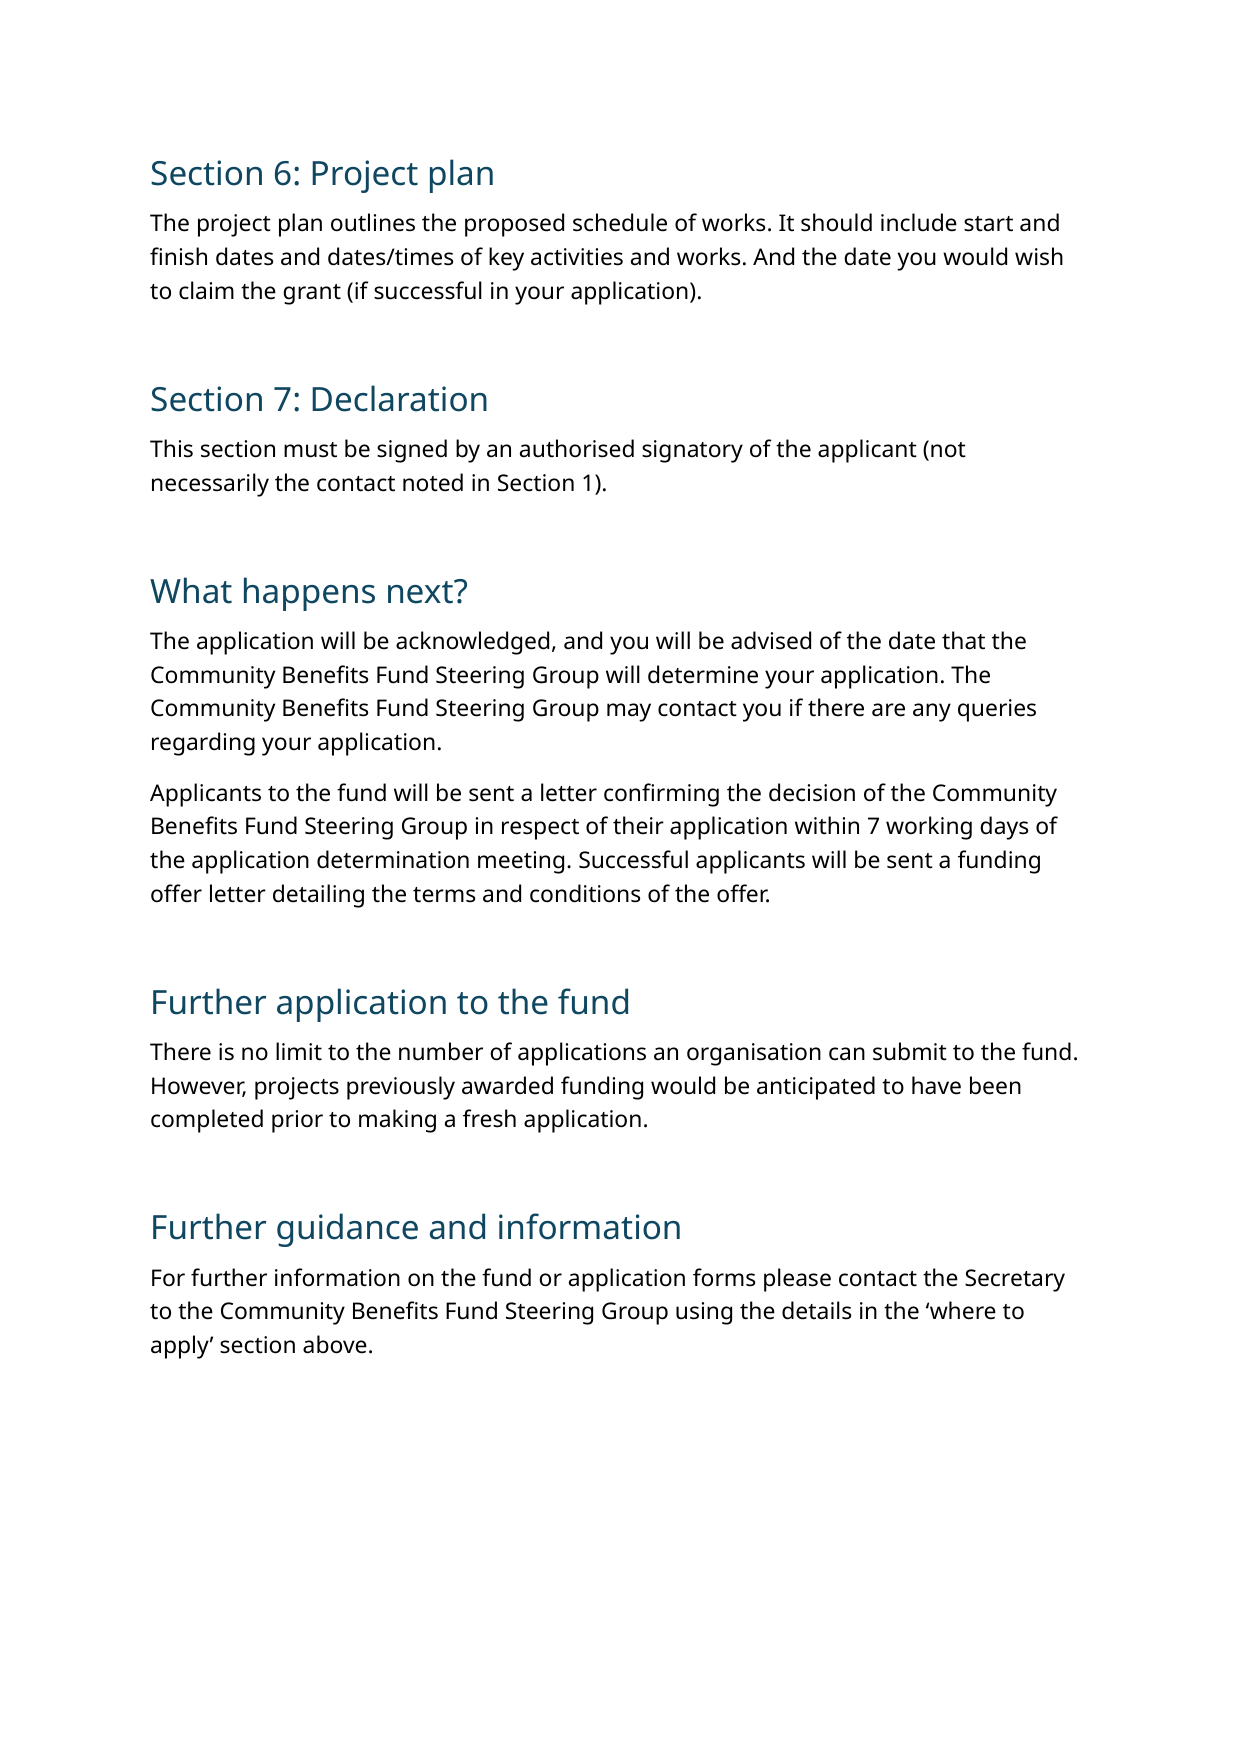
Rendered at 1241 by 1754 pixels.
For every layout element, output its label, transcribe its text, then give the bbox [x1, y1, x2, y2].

text Applicants to the fund will be sent a letter confirming the decision of the Community Benefits Fund Steering Group in respect of their application within 7 working days of the application determination meeting. Successful applicants will be sent a funding offer letter detailing the terms and conditions of the offer. [150, 776, 1090, 909]
text This section must be signed by an authorised signatory of the applicant (not necessarily the contact noted in Section 1). [150, 433, 1090, 498]
subtitle Section 7: Declaration [150, 376, 1090, 421]
subtitle What happens next? [150, 567, 1090, 613]
subtitle Further application to the fund [150, 978, 1090, 1024]
text The project plan outlines the proposed schedule of works. It should include start and finish dates and dates/times of key activities and works. And the date you would wish to claim the grant (if successful in your application). [150, 207, 1090, 306]
text The application will be acknowledged, and you will be advised of the date that the Community Benefits Fund Steering Group will determine your application. The Community Benefits Fund Steering Group may contact you if there are any queries regarding your application. [150, 625, 1090, 757]
subtitle Section 6: Project plan [150, 150, 1090, 195]
text There is no limit to the number of applications an organisation can submit to the fund. However, projects previously awarded funding would be anticipated to have been completed prior to making a fresh application. [150, 1036, 1090, 1134]
text For further information on the fund or application forms please contact the Secretary to the Community Benefits Fund Steering Group using the details in the ‘where to apply’ section above. [150, 1261, 1090, 1360]
subtitle Further guidance and information [150, 1204, 1090, 1249]
